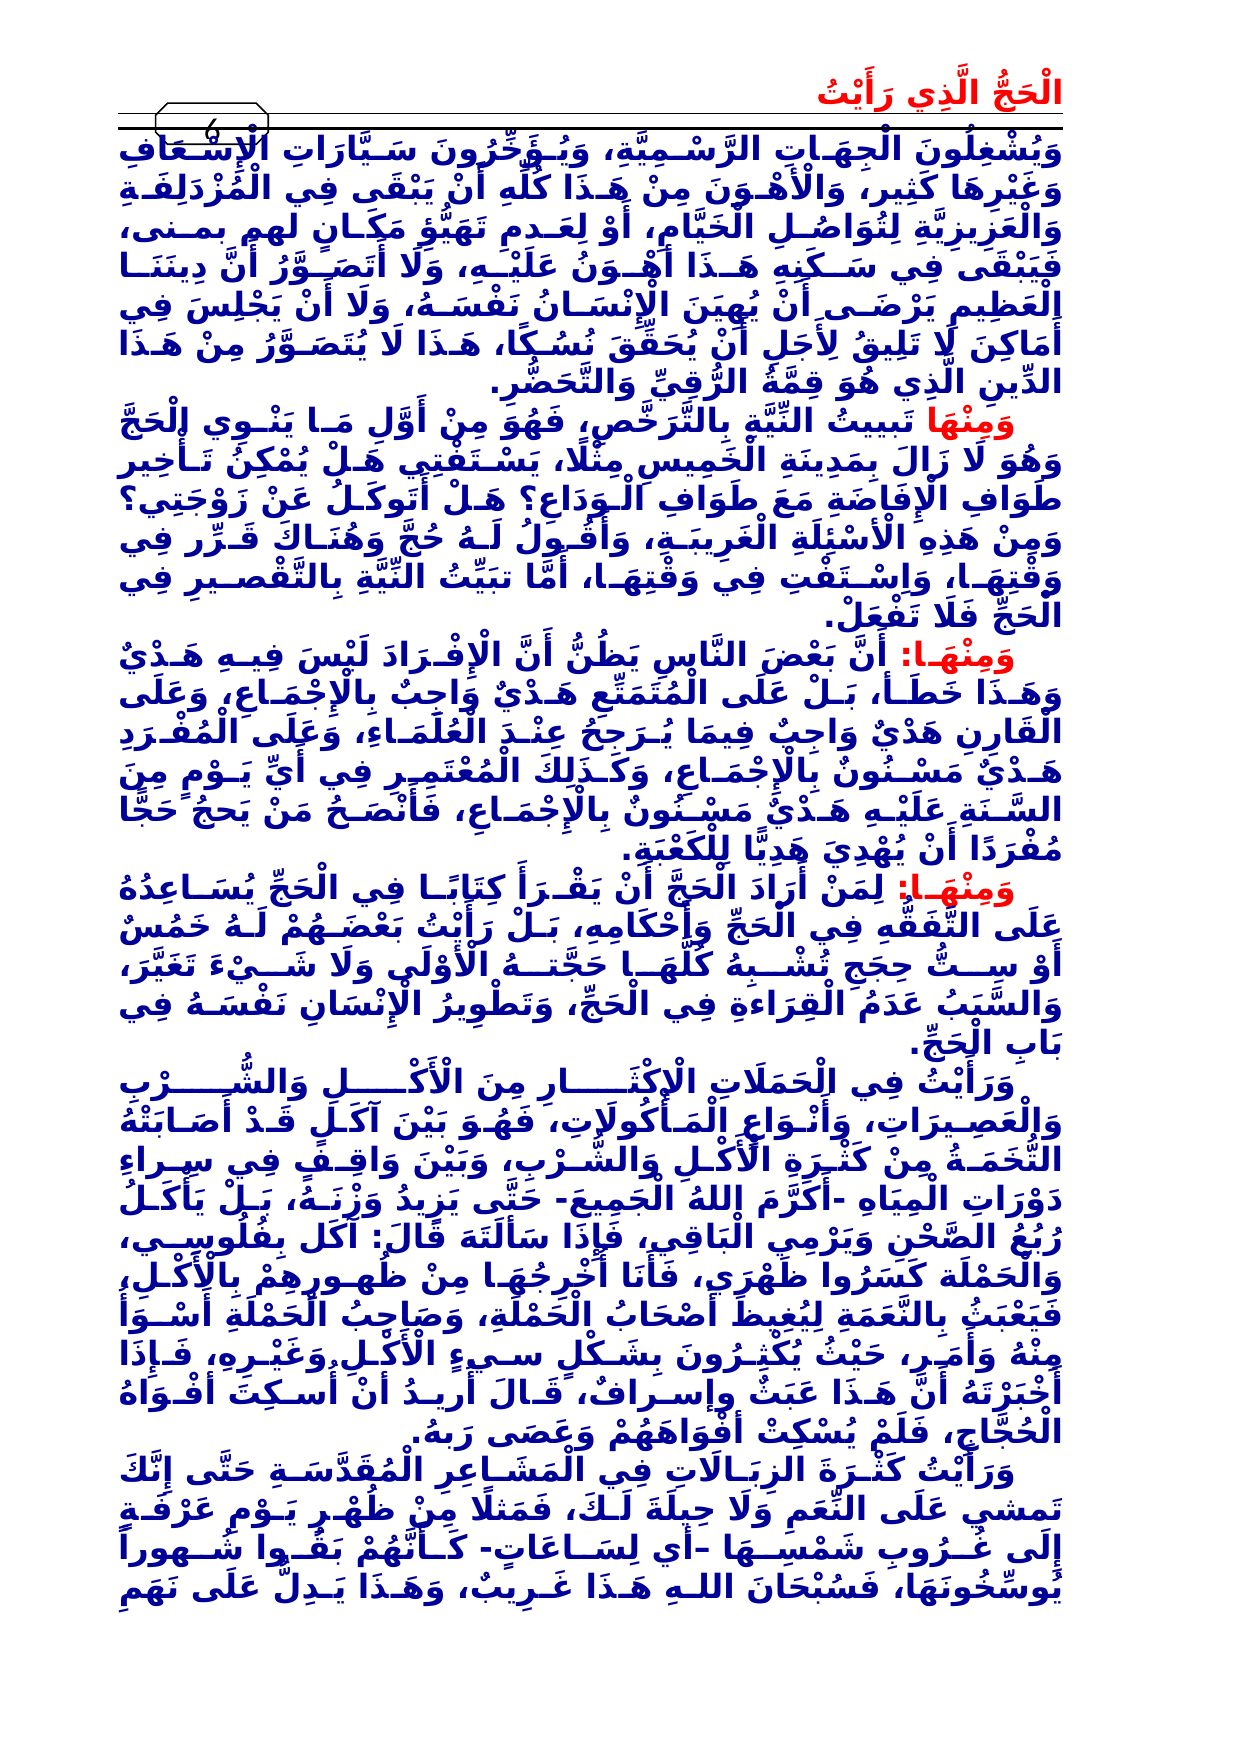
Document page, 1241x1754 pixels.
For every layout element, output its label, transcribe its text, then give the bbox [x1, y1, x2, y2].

text وَمِنْهَا: أَنَّ بَعْضَ النَّاسِ يَظُنُّ أَنَّ الْإِفْرَادَ لَيْسَ فِيهِ هَدْيٌ وَهَذَا خَطَأ، بَلْ عَلَى الْمُتَمَتِّعِ هَدْيٌ وَاجِبٌ بِالْإِجْمَاعِ، وَعَلَى الْقَارِنِ هَدْيٌ وَاجِبٌ فِيمَا يُرَجحُ عِنْدَ الْعُلَمَاءِ، وَعَلَى الْمُفْرَدِ هَدْيٌ مَسْنُونٌ بِالْإِجْمَاعِ، وَكَذَلِكَ الْمُعْتَمِرِ فِي أَيِّ يَوْمٍ مِنَ السَّنَةِ عَلَيْهِ هَدْيٌ مَسْنُونٌ بِالْإِجْمَاعِ، فَأَنْصَحُ مَنْ يَحجُ حَجًّا مُفْرَدًا أَنْ يُهْدِيَ هَدِيًّا لِلْكَعْبَةِ. [118, 635, 1063, 868]
text وَرَأَيْتُ فِي الْحَمَلَاتِ الْإكْثَارِ مِنَ الْأَكْلِ وَالشُّرْبِ وَالْعَصِيرَاتِ، وَأَنْوَاعٍ الْمَأْكُولَاتِ، فَهُوَ بَيْنَ آكَلٍ قَدْ أَصَابَتْهُ التُّخَمَةُ مِنْ كَثْرَةِ الْأَكْلِ وَالشُّرْبِ، وَبَيْنَ وَاقِفٍ فِي سِراءِ دَوْرَاتِ الْمِيَاهِ -أَكَرَّمَ اللهُ الْجَمِيعَ- حَتَّى يَزِيدُ وَزْنَهُ، بَلْ يَأْكَلُ رُبُعُ الصَّحْنِ وَيَرْمِي الْبَاقِي، فَإِذَا سَألَتَهَ قَالَ: آكَل بِفُلُوسِي، وَالْحَمْلَة كَسَرُوا ظَهْرَي، فَأَنَا أُخْرِجُهَا مِنْ ظُهورِهِمْ بِالْأَكْلِ، فَيَعْبَثُ بِالنَّعَمَةِ لِيُغِيظَ أَصْحَابُ الْحَمْلَةِ، وَصَاحِبُ الْحَمْلَةِ أَسْوَأُ مِنْهُ وَأَمَر، حَيْثُ يُكْثِرُونَ بِشَكْلٍ سيءٍ الْأَكْلِ وَغَيْرِهِ، فَإِذَا أَخْبَرْتَهُ أَنَّ هَذَا عَبَثٌ وإسرافٌ، قَالَ أُريدُ أنْ أُسكِتَ أفْوَاهُ الْحُجَّاجِ، فَلَمْ يُسْكِتْ أفْوَاهَهُمْ وَعَصَى رَبهُ. [118, 1062, 1063, 1451]
text وَمِنْهَا تَبييتُ النِّيَّةِ بِالتَّرَخَّصِ، فَهُوَ مِنْ أَوَّلِ مَا يَنْوِي الْحَجَّ وَهُوَ لَا زَالَ بِمَدِينَةِ الْخَمِيسِ مِثْلًا، يَسْتَفْتِي هَلْ يُمْكِنُ تَأْخِير طَوَافِ الْإِفَاضَةِ مَعَ طَوَافِ الْوَدَاعِ؟ هَلْ أَتَوكَلُ عَنْ زَوْجَتِي؟ وَمِنْ هَذِهِ الْأسْئِلَةِ الْغَرِيبَةِ، وَأَقُولُ لَهُ حُجَّ وَهُنَاكَ قَرِّر فِي وَقْتِهَا، وَاِسْتَفْتِ فِي وَقْتِهَا، أَمَّا تبَيِّتُ النِّيَّةِ بِالتَّقْصيرِ فِي الْحَجِّ فَلَا تَفْعَلْ. [118, 402, 1063, 635]
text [118, 1451, 1063, 1606]
text وَمِنْهَا: لِمَنْ أَرَادَ الْحَجَّ أَنْ يَقْرَأَ كِتَابًا فِي الْحَجِّ يُسَاعِدُهُ عَلَى التَّفَقُّهِ فِي الْحَجِّ وَأَحْكَامِهِ، بَلْ رَأَيْتُ بَعْضَهُمْ لَهُ خَمُسٌ أَوْ سِتُّ حِجَجِ تُشْبِهُ كُلَّهَا حَجَّتهُ الْأوْلَى وَلَا شَيْءَ تَغَيَّرَ، وَالسَّبَبُ عَدَمُ الْقِرَاءةِ فِي الْحَجِّ، وَتَطْوِيرُ الْإِنْسَانِ نَفْسَهُ فِي بَابِ الْحَجِّ. [118, 868, 1063, 1062]
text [118, 130, 1063, 402]
